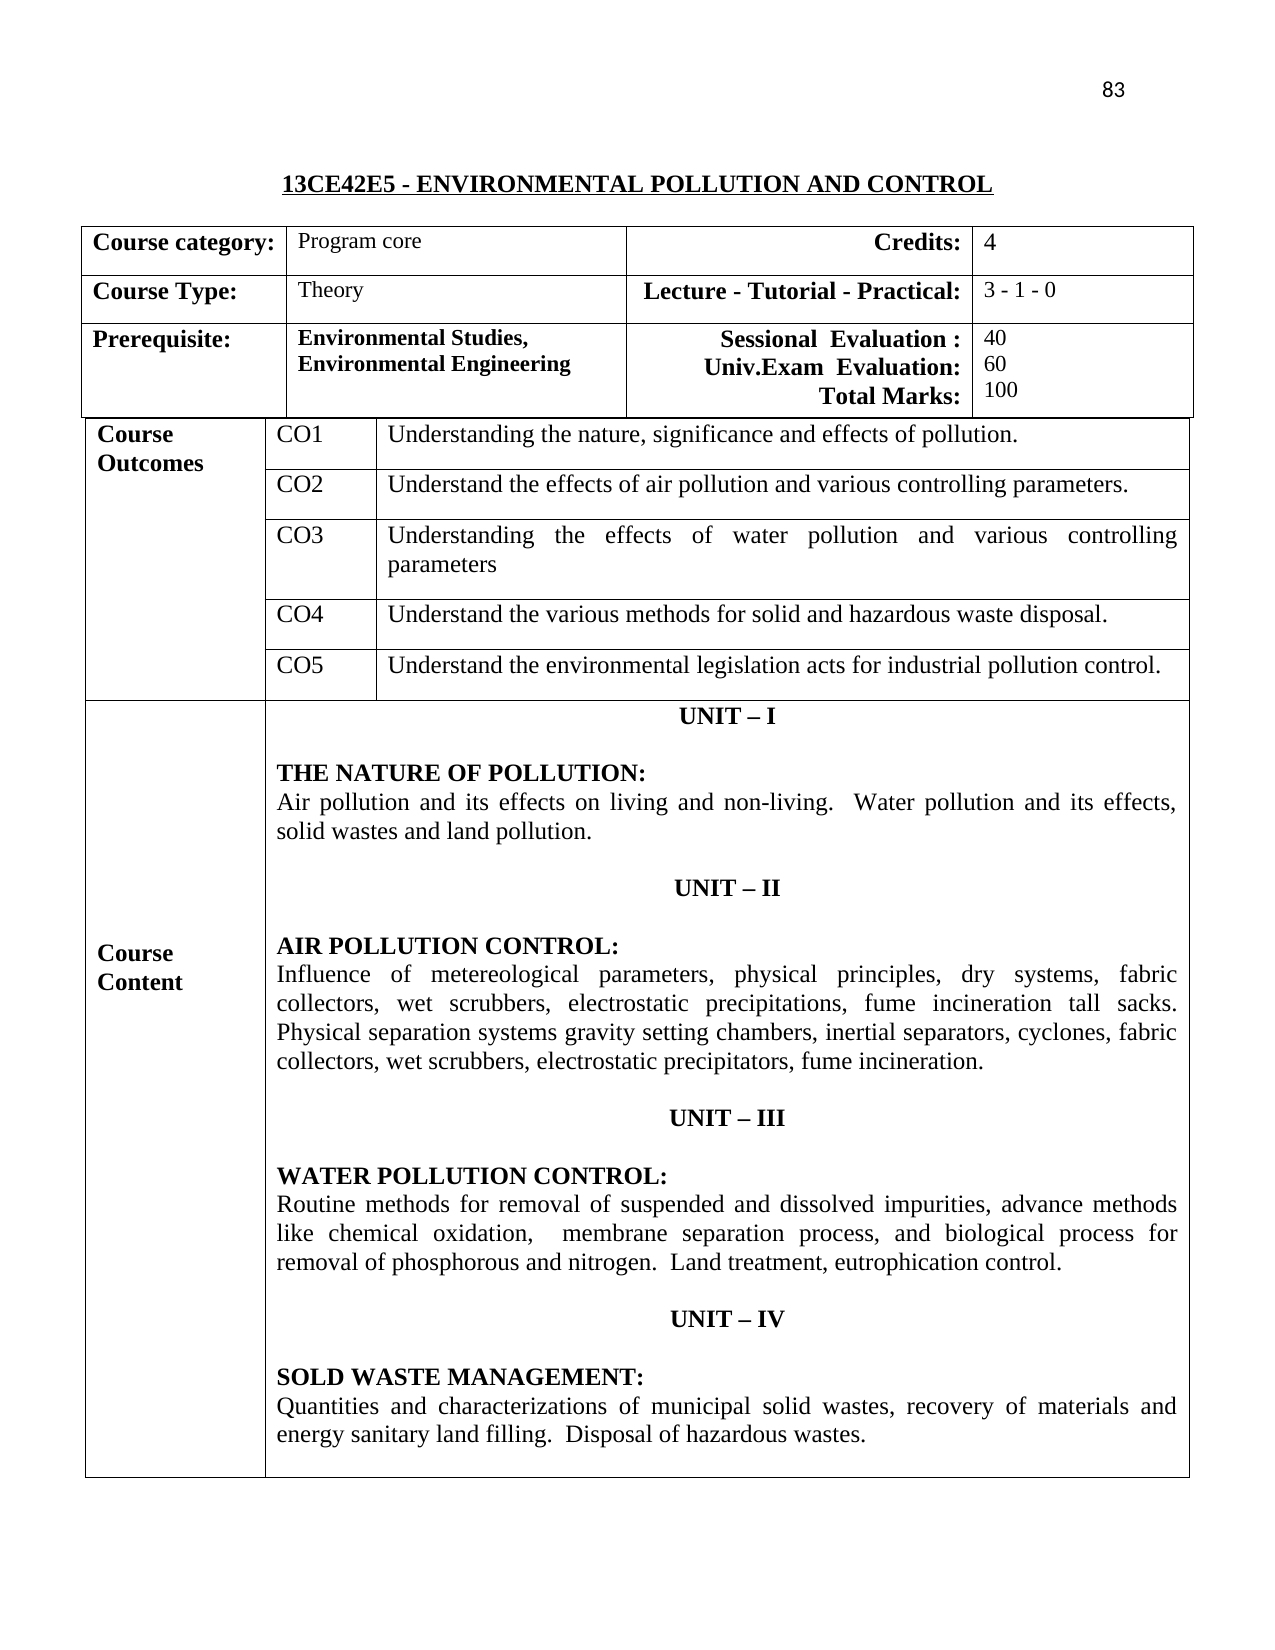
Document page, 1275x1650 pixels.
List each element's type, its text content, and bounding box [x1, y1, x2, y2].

table_cell Course Type: [82, 276, 286, 323]
table_cell Understanding the effects of water pollution and various controlling parameters [377, 520, 1189, 598]
table_header CO1 [266, 419, 376, 468]
table_cell CO5 [266, 650, 376, 700]
table_header Credits: [627, 227, 972, 275]
text 13CE42E5 - ENVIRONMENTAL POLLUTION AND CONTROL [150, 169, 1125, 197]
table_header Understanding the nature, significance and effects of pollution. [377, 419, 1189, 468]
table_cell CO3 [266, 520, 376, 598]
table_header 4 [973, 227, 1193, 275]
table_cell Environmental Studies, Environmental Engineering [287, 324, 626, 417]
table_header Course Outcomes [86, 419, 265, 700]
table_cell Understand the environmental legislation acts for industrial pollution control. [377, 650, 1189, 700]
table_cell Understand the various methods for solid and hazardous waste disposal. [377, 600, 1189, 649]
table_cell Lecture - Tutorial - Practical: [627, 276, 972, 323]
table_cell Theory [287, 276, 626, 323]
table_cell 40 60 100 [973, 324, 1193, 417]
table_cell CO2 [266, 470, 376, 519]
table_cell Course Content [86, 701, 265, 1477]
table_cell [266, 701, 1189, 1477]
table_cell Understand the effects of air pollution and various controlling parameters. [377, 470, 1189, 519]
table_cell 3 - 1 - 0 [973, 276, 1193, 323]
table_cell Sessional Evaluation : Univ.Exam Evaluation: Total Marks: [627, 324, 972, 417]
table_header Course category: [82, 227, 286, 275]
table_header Program core [287, 227, 626, 275]
table_cell CO4 [266, 600, 376, 649]
table_cell Prerequisite: [82, 324, 286, 417]
